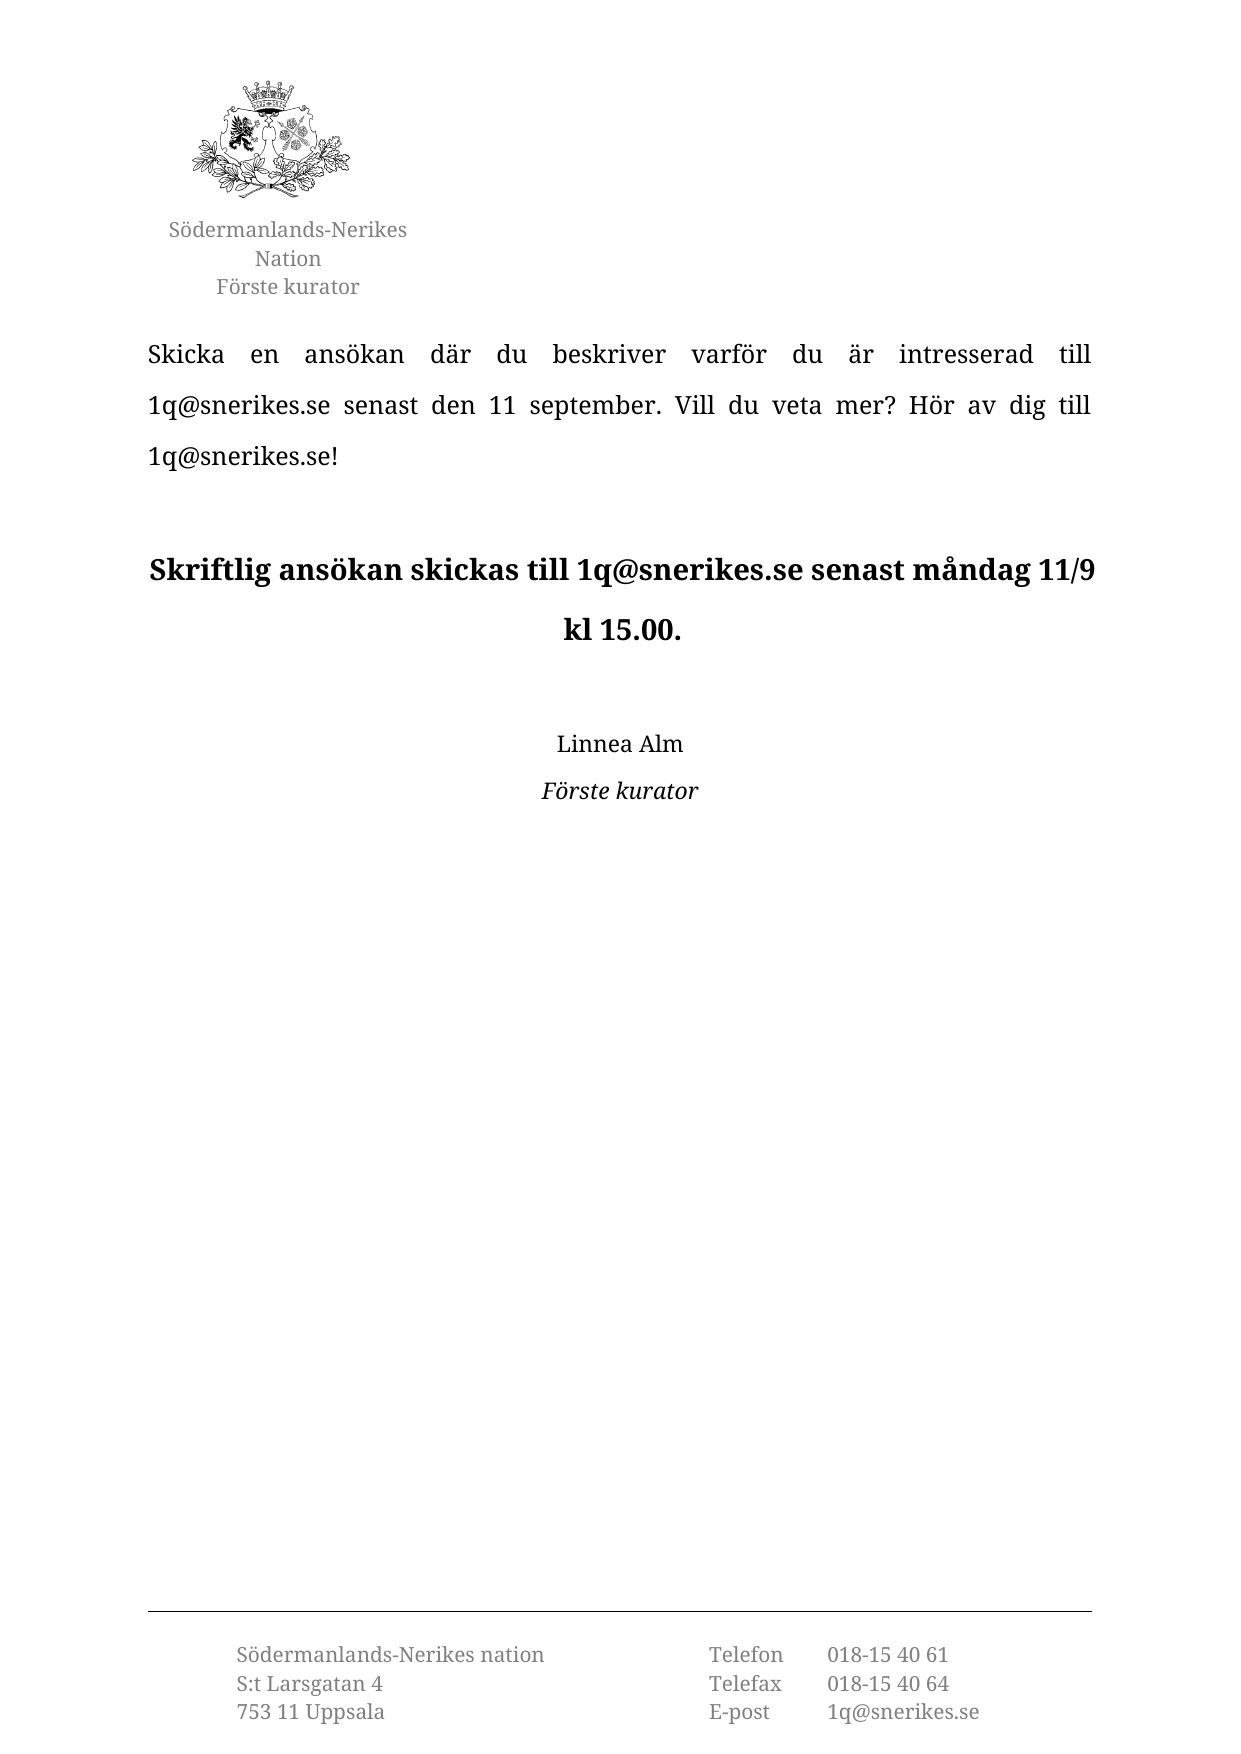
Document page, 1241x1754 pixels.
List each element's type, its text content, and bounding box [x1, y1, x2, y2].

text Linnea Alm Förste kurator [148, 728, 1092, 806]
text Skriftlig ansökan skickas till 1q@snerikes.se senast måndag 11/9 kl 15.00. [148, 549, 1098, 649]
picture [185, 59, 362, 202]
